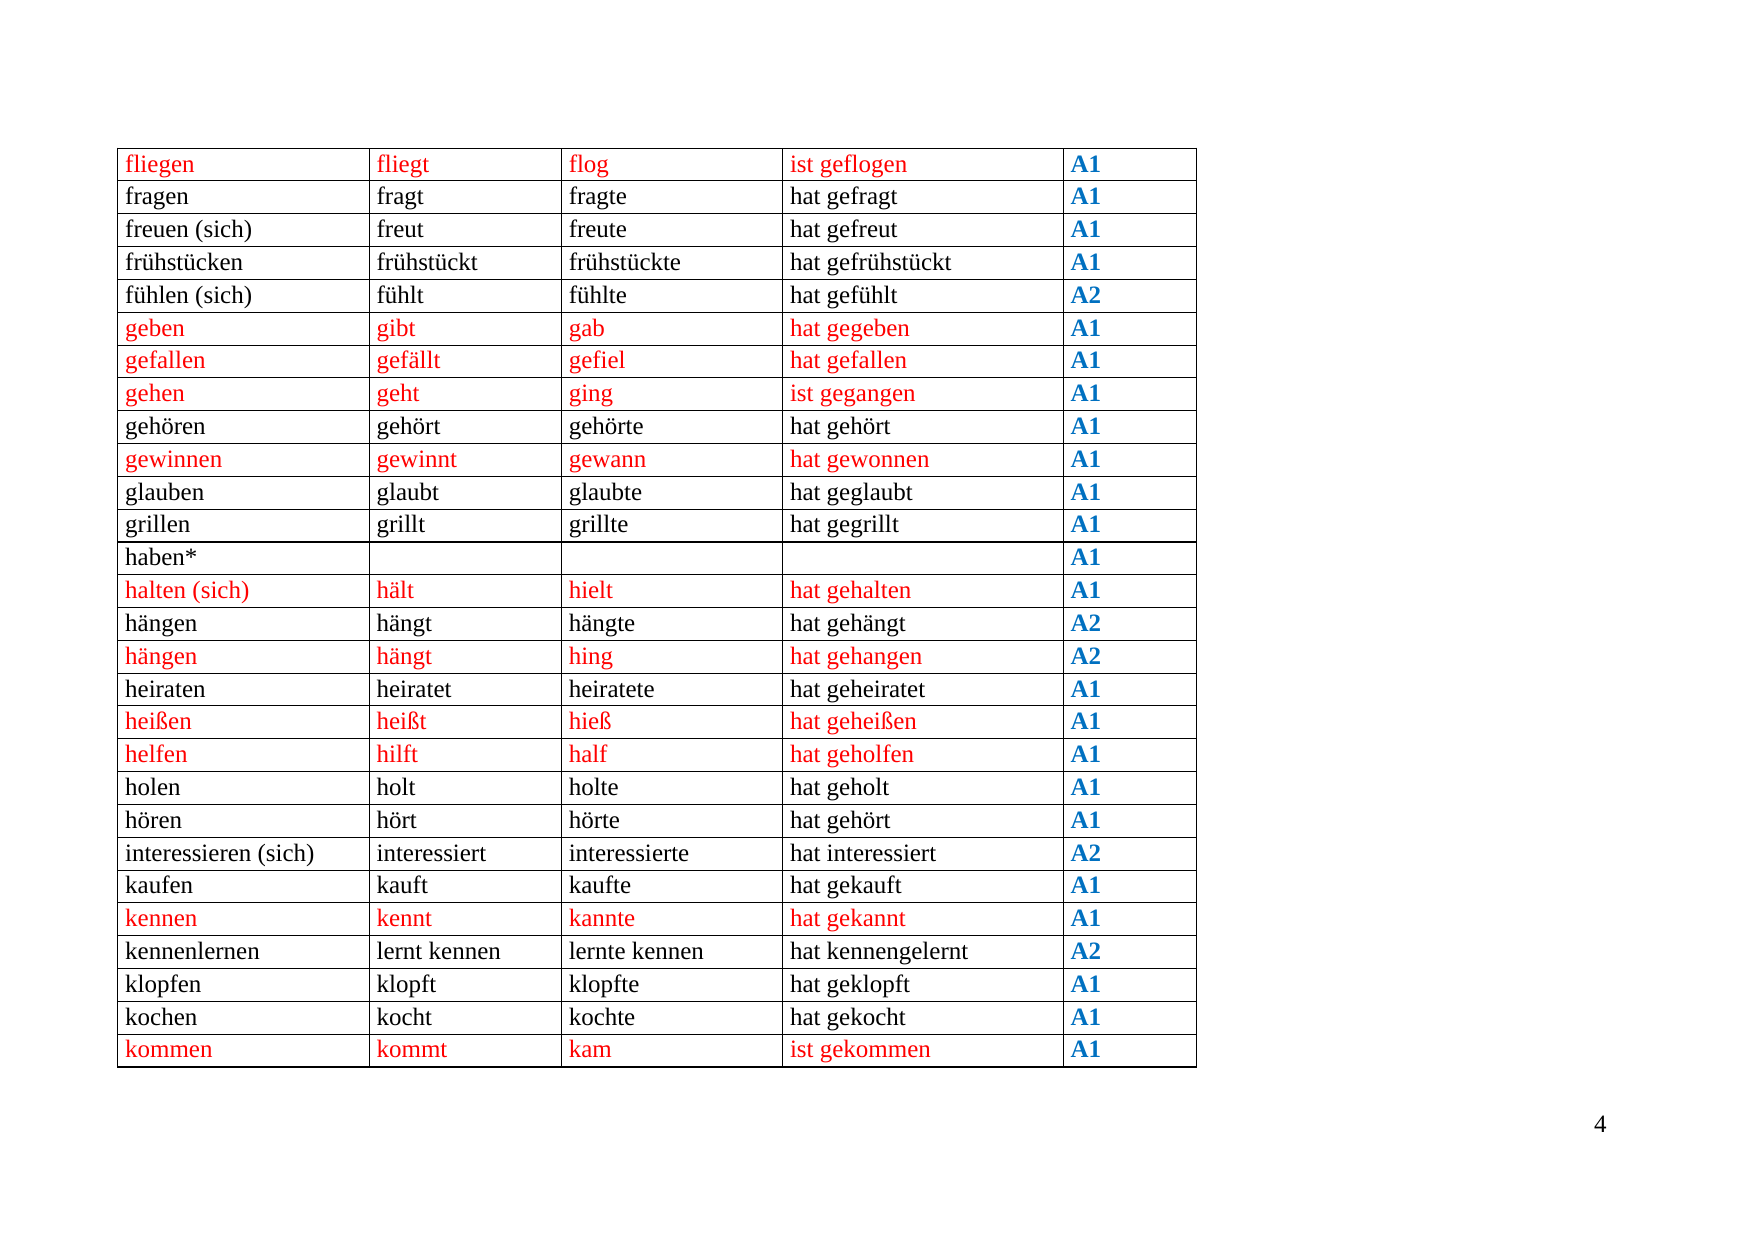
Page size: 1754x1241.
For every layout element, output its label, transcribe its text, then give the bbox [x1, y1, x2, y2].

table_cell A2 [1064, 641, 1196, 673]
table_cell gefällt [370, 346, 561, 377]
table_cell kennen [118, 903, 369, 935]
table_cell A1 [1064, 346, 1196, 377]
table_cell grillen [118, 510, 369, 541]
table_cell kauft [370, 871, 561, 902]
table_cell kochen [118, 1002, 369, 1033]
table_cell hat gehört [783, 411, 1063, 443]
table_cell interessiert [370, 838, 561, 869]
table_cell gewann [562, 444, 782, 476]
table_cell hat gegrillt [783, 510, 1063, 541]
table_cell klopft [370, 969, 561, 1001]
table_cell A1 [1064, 575, 1196, 607]
table_cell hat kennengelernt [783, 936, 1063, 968]
table_cell hat gekauft [783, 871, 1063, 902]
table_cell half [562, 739, 782, 771]
table_cell hat gehört [783, 805, 1063, 837]
table_cell A1 [1064, 674, 1196, 705]
table_cell hat gefrühstückt [783, 247, 1063, 279]
table_cell glaubte [562, 477, 782, 508]
table_cell grillt [370, 510, 561, 541]
table_cell fliegen [118, 149, 369, 180]
table_cell hörte [562, 805, 782, 837]
table_cell ist geflogen [783, 149, 1063, 180]
table_cell klopfen [118, 969, 369, 1001]
table_cell kochte [562, 1002, 782, 1033]
table_cell ging [562, 378, 782, 410]
table_cell hat gehangen [783, 641, 1063, 673]
table_cell frühstückt [370, 247, 561, 279]
table_cell heiratet [370, 674, 561, 705]
table_cell interessieren (sich) [118, 838, 369, 869]
table_cell hielt [562, 575, 782, 607]
table_cell heiraten [118, 674, 369, 705]
table_cell freuen (sich) [118, 214, 369, 246]
table_cell holen [118, 772, 369, 804]
table_cell kannte [562, 903, 782, 935]
table_cell holte [562, 772, 782, 804]
table_cell hängen [118, 641, 369, 673]
table_cell gab [562, 313, 782, 344]
table_cell gehören [118, 411, 369, 443]
table_cell [783, 543, 1063, 574]
table_cell A1 [1064, 543, 1196, 574]
table_cell A1 [1064, 247, 1196, 279]
table_cell hat interessiert [783, 838, 1063, 869]
table_cell halten (sich) [118, 575, 369, 607]
table_cell hören [118, 805, 369, 837]
table_cell A1 [1064, 214, 1196, 246]
table_cell A1 [1064, 510, 1196, 541]
table_cell gewinnt [370, 444, 561, 476]
table_cell A1 [1064, 181, 1196, 213]
table_cell interessierte [562, 838, 782, 869]
table_cell hängt [370, 641, 561, 673]
table_cell hilft [370, 739, 561, 771]
table_cell hängte [562, 608, 782, 640]
table_cell hat gefühlt [783, 280, 1063, 312]
table_cell hat gekocht [783, 1002, 1063, 1033]
table_cell frühstücken [118, 247, 369, 279]
table_cell heiratete [562, 674, 782, 705]
table_cell A1 [1064, 378, 1196, 410]
table_cell fühlte [562, 280, 782, 312]
table_cell A1 [1064, 1035, 1196, 1066]
table_cell hat geheißen [783, 706, 1063, 738]
table_cell lernte kennen [562, 936, 782, 968]
table_cell A1 [1064, 969, 1196, 1001]
table_cell A1 [1064, 149, 1196, 180]
table_cell kommen [118, 1035, 369, 1066]
table_cell hält [370, 575, 561, 607]
table_cell geben [118, 313, 369, 344]
table_cell gewinnen [118, 444, 369, 476]
table_cell A2 [1064, 608, 1196, 640]
table_cell glauben [118, 477, 369, 508]
table_cell kaufen [118, 871, 369, 902]
table_cell hat geglaubt [783, 477, 1063, 508]
table_cell A1 [1064, 477, 1196, 508]
table_cell hängt [370, 608, 561, 640]
table_cell A1 [1064, 772, 1196, 804]
table_cell hat geheiratet [783, 674, 1063, 705]
table_cell heißen [118, 706, 369, 738]
table_cell ist gekommen [783, 1035, 1063, 1066]
table_cell fliegt [370, 149, 561, 180]
table_cell gehörte [562, 411, 782, 443]
table_cell fragen [118, 181, 369, 213]
table_cell hat gehalten [783, 575, 1063, 607]
table_cell klopfte [562, 969, 782, 1001]
table_cell kennenlernen [118, 936, 369, 968]
table_cell hat geklopft [783, 969, 1063, 1001]
table_cell heißt [370, 706, 561, 738]
table_cell gibt [370, 313, 561, 344]
table_cell kaufte [562, 871, 782, 902]
table_cell [370, 543, 561, 574]
table_cell A1 [1064, 706, 1196, 738]
table_cell haben* [118, 543, 369, 574]
table_cell fragt [370, 181, 561, 213]
table_cell A1 [1064, 903, 1196, 935]
table_cell [562, 543, 782, 574]
table_cell fühlt [370, 280, 561, 312]
table_cell fühlen (sich) [118, 280, 369, 312]
table_cell A1 [1064, 739, 1196, 771]
table_cell A1 [1064, 805, 1196, 837]
table_cell hat gefreut [783, 214, 1063, 246]
table_cell ist gegangen [783, 378, 1063, 410]
table_cell hat gegeben [783, 313, 1063, 344]
table_cell A1 [1064, 313, 1196, 344]
table_cell hat gefragt [783, 181, 1063, 213]
table_cell kocht [370, 1002, 561, 1033]
table_cell frühstückte [562, 247, 782, 279]
table_cell kommt [370, 1035, 561, 1066]
table_cell lernt kennen [370, 936, 561, 968]
table_cell hing [562, 641, 782, 673]
table_cell A1 [1064, 1002, 1196, 1033]
table_cell gehört [370, 411, 561, 443]
table_cell hört [370, 805, 561, 837]
table_cell A2 [1064, 280, 1196, 312]
table_cell holt [370, 772, 561, 804]
table_cell A1 [1064, 411, 1196, 443]
table_cell gehen [118, 378, 369, 410]
table_cell gefallen [118, 346, 369, 377]
table_cell kennt [370, 903, 561, 935]
table_cell glaubt [370, 477, 561, 508]
table_cell A1 [1064, 871, 1196, 902]
table_cell A2 [1064, 936, 1196, 968]
table_cell hieß [562, 706, 782, 738]
table_cell hat gekannt [783, 903, 1063, 935]
table_cell hängen [118, 608, 369, 640]
table_cell freute [562, 214, 782, 246]
table_cell gefiel [562, 346, 782, 377]
table_cell hat geholfen [783, 739, 1063, 771]
table_cell geht [370, 378, 561, 410]
table_cell A2 [1064, 838, 1196, 869]
table_cell hat gefallen [783, 346, 1063, 377]
table_cell A1 [1064, 444, 1196, 476]
table_cell grillte [562, 510, 782, 541]
table_cell fragte [562, 181, 782, 213]
table_cell freut [370, 214, 561, 246]
table_cell kam [562, 1035, 782, 1066]
table_cell hat gehängt [783, 608, 1063, 640]
table_cell helfen [118, 739, 369, 771]
table_cell flog [562, 149, 782, 180]
table_cell hat geholt [783, 772, 1063, 804]
table_cell hat gewonnen [783, 444, 1063, 476]
